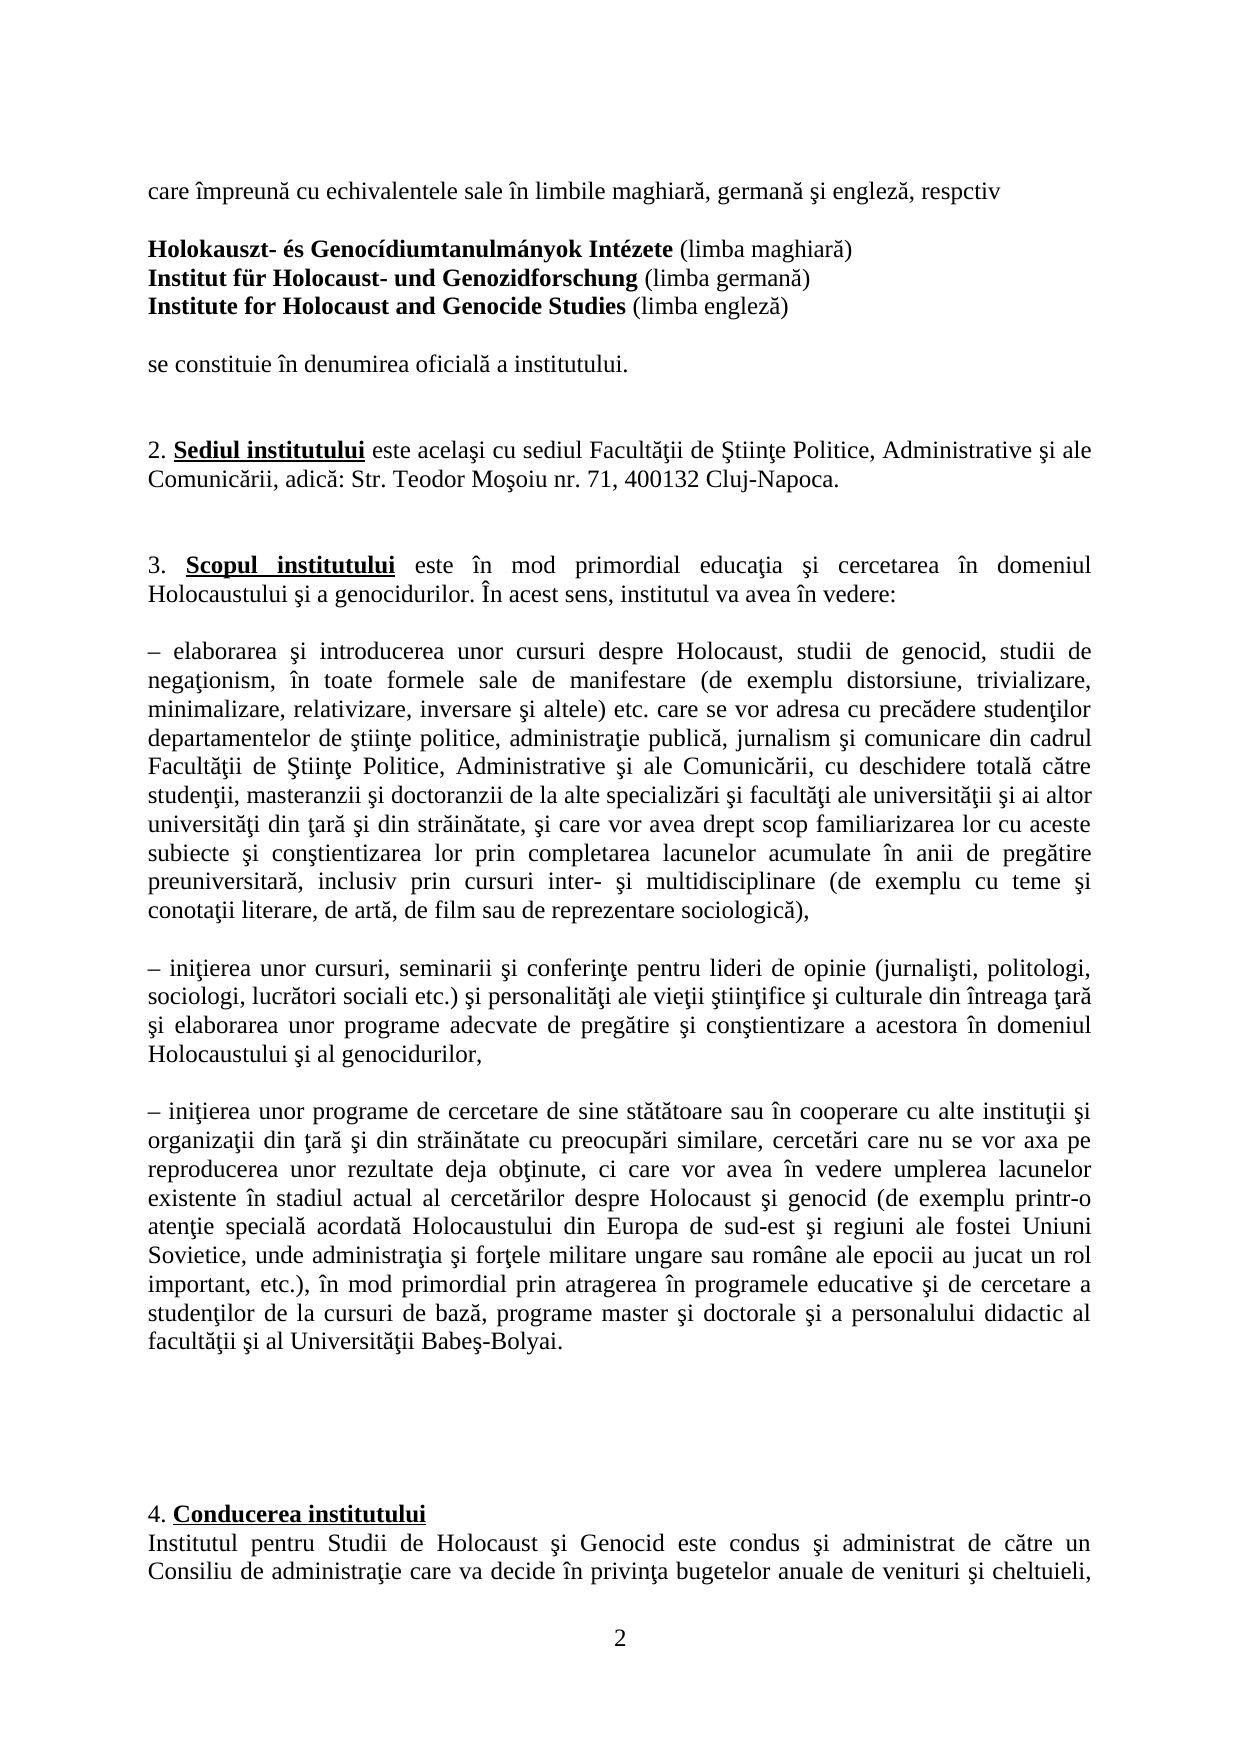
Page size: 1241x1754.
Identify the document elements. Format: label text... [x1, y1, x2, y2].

text – iniţierea unor programe de cercetare de sine stătătoare sau în cooperare cu alte instituţii şi organizaţii din ţară şi din străinătate cu preocupări similare, cercetări care nu se vor axa pe reproducerea unor rezultate deja obţinute, ci care vor avea în vedere umplerea lacunelor existente în stadiul actual al cercetărilor despre Holocaust şi genocid (de exemplu printr-o atenţie specială acordată Holocaustului din Europa de sud-est şi regiuni ale fostei Uniuni Sovietice, unde administraţia şi forţele militare ungare sau române ale epocii au jucat un rol important, etc.), în mod primordial prin atragerea în programele educative şi de cercetare a studenţilor de la cursuri de bază, programe master şi doctorale şi a personalului didactic al facultăţii şi al Universităţii Babeş-Bolyai. [148, 1096, 1093, 1355]
text – elaborarea şi introducerea unor cursuri despre Holocaust, studii de genocid, studii de negaţionism, în toate formele sale de manifestare (de exemplu distorsiune, trivializare, minimalizare, relativizare, inversare şi altele) etc. care se vor adresa cu precădere studenţilor departamentelor de ştiinţe politice, administraţie publică, jurnalism şi comunicare din cadrul Facultăţii de Ştiinţe Politice, Administrative şi ale Comunicării, cu deschidere totală către studenţii, masteranzii şi doctoranzii de la alte specializări şi facultăţi ale universităţii şi ai altor universităţi din ţară şi din străinătate, şi care vor avea drept scop familiarizarea lor cu aceste subiecte şi conştientizarea lor prin completarea lacunelor acumulate în anii de pregătire preuniversitară, inclusiv prin cursuri inter- şi multidisciplinare (de exemplu cu teme şi conotaţii literare, de artă, de film sau de reprezentare sociologică), [148, 636, 1093, 924]
text 3. Scopul institutului este în mod primordial educaţia şi cercetarea în domeniul Holocaustului şi a genocidurilor. În acest sens, institutul va avea în vedere: [148, 550, 1093, 608]
text Institute for Holocaust and Genocide Studies (limba engleză) [148, 291, 1093, 320]
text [148, 1528, 1093, 1585]
text care împreună cu echivalentele sale în limbile maghiară, germană şi engleză, respctiv [148, 176, 1093, 205]
text Holokauszt- és Genocídiumtanulmányok Intézete (limba maghiară) [148, 234, 1093, 263]
text 2. Sediul institutului este acelaşi cu sediul Facultăţii de Ştiinţe Politice, Administrative şi ale Comunicării, adică: Str. Teodor Moşoiu nr. 71, 400132 Cluj-Napoca. [148, 435, 1093, 493]
text 4. Conducerea institutului [148, 1499, 1093, 1528]
text Institut für Holocaust- und Genozidforschung (limba germană) [148, 263, 1093, 291]
text se constituie în denumirea oficială a institutului. [148, 349, 1093, 378]
text – iniţierea unor cursuri, seminarii şi conferinţe pentru lideri de opinie (jurnalişti, politologi, sociologi, lucrători sociali etc.) şi personalităţi ale vieţii ştiinţifice şi culturale din întreaga ţară şi elaborarea unor programe adecvate de pregătire şi conştientizare a acestora în domeniul Holocaustului şi al genocidurilor, [148, 953, 1093, 1068]
